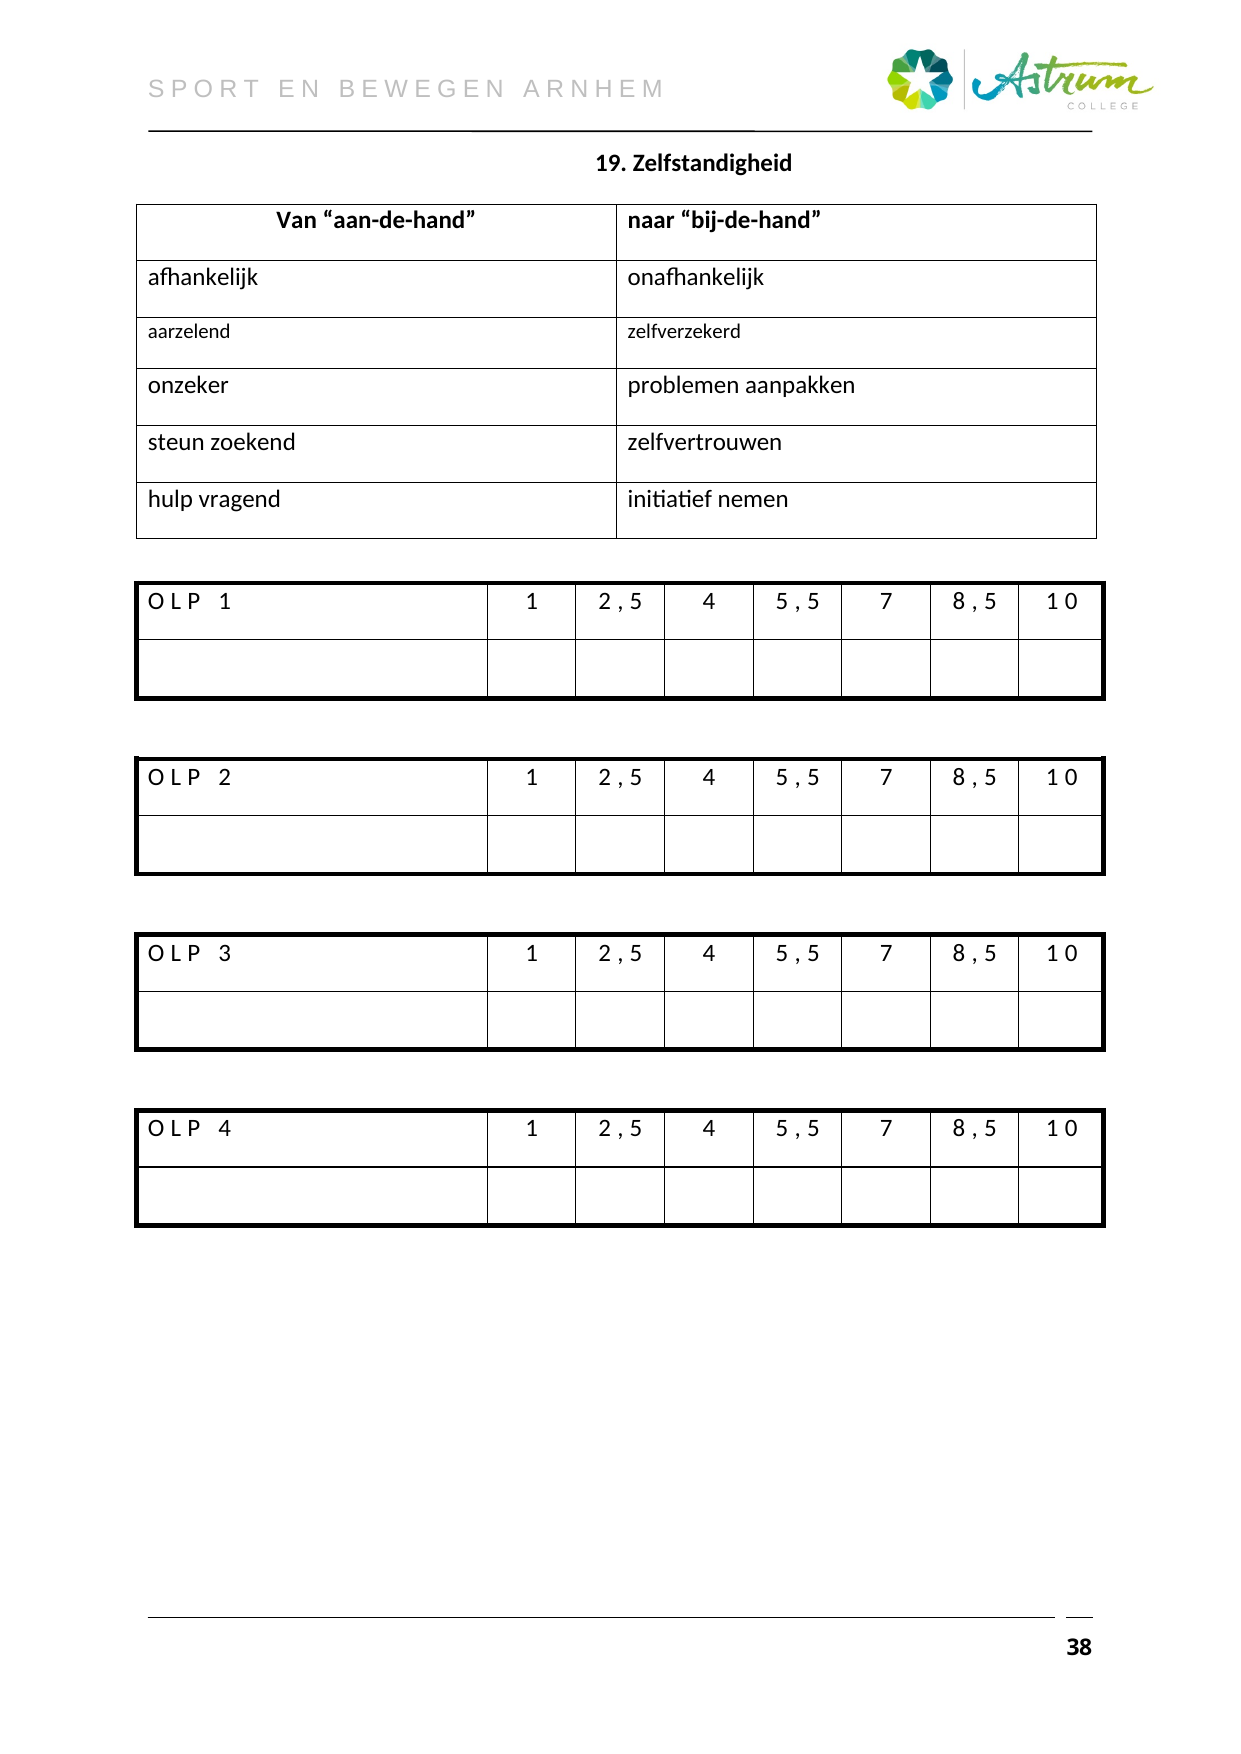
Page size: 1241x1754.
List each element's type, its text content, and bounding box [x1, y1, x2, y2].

table_header 1 [488, 585, 575, 639]
table_cell [931, 640, 1018, 696]
table_cell [1019, 992, 1101, 1047]
table_cell onzeker [137, 369, 616, 425]
table_header 10 [1019, 937, 1101, 991]
table_header 1 [488, 1113, 575, 1166]
table_cell [931, 992, 1018, 1047]
table_cell [665, 992, 753, 1047]
table_header 4 [665, 585, 753, 639]
table_cell aarzelend [137, 318, 616, 368]
table_header 5,5 [754, 1113, 841, 1166]
list 19. Zelfstandigheid [221, 148, 1093, 178]
table_cell afhankelijk [137, 261, 616, 317]
table_header OLP 1 [139, 585, 487, 639]
table_cell zelfverzekerd [617, 318, 1096, 368]
table_cell [488, 640, 575, 696]
table_header 1 [488, 761, 575, 815]
table_header 7 [842, 937, 930, 991]
table_cell [665, 640, 753, 696]
picture [873, 26, 1169, 132]
table_cell [1019, 640, 1101, 696]
table_header 2,5 [576, 585, 664, 639]
table_cell [754, 992, 841, 1047]
table_cell [842, 992, 930, 1047]
table_header 2,5 [576, 761, 664, 815]
table_header 4 [665, 761, 753, 815]
table_cell [665, 816, 753, 872]
table_cell [931, 816, 1018, 872]
table_cell [842, 1168, 930, 1223]
table_header 7 [842, 761, 930, 815]
table_header 10 [1019, 1113, 1101, 1166]
table_cell [576, 640, 664, 696]
table_header 4 [665, 937, 753, 991]
table_header Van “aan-de-hand” [137, 205, 616, 260]
table_header 5,5 [754, 761, 841, 815]
table_header 10 [1019, 585, 1101, 639]
table_cell initiatief nemen [617, 483, 1096, 538]
table_cell [754, 640, 841, 696]
table_cell [139, 640, 487, 696]
table_header OLP 4 [139, 1113, 487, 1166]
table_cell [576, 1168, 664, 1223]
table_cell zelfvertrouwen [617, 426, 1096, 482]
table_header 8,5 [931, 761, 1018, 815]
table_cell steun zoekend [137, 426, 616, 482]
table_cell [842, 640, 930, 696]
table_cell [139, 816, 487, 872]
table_header 7 [842, 1113, 930, 1166]
table_header 1 [488, 937, 575, 991]
table_cell [754, 1168, 841, 1223]
table_cell onafhankelijk [617, 261, 1096, 317]
table_cell [576, 992, 664, 1047]
table_header 5,5 [754, 585, 841, 639]
table_cell [665, 1168, 753, 1223]
table_cell [488, 992, 575, 1047]
table_cell [1019, 816, 1101, 872]
table_header 10 [1019, 761, 1101, 815]
table_cell [842, 816, 930, 872]
table_header 5,5 [754, 937, 841, 991]
table_cell [1019, 1168, 1101, 1223]
table_cell problemen aanpakken [617, 369, 1096, 425]
table_header 2,5 [576, 937, 664, 991]
table_cell [139, 992, 487, 1047]
table_cell hulp vragend [137, 483, 616, 538]
table_cell [139, 1168, 487, 1223]
table_header 8,5 [931, 585, 1018, 639]
table_header OLP 2 [139, 761, 487, 815]
table_header naar “bij-de-hand” [617, 205, 1096, 260]
table_cell [576, 816, 664, 872]
table_cell [754, 816, 841, 872]
table_header 7 [842, 585, 930, 639]
table_header 8,5 [931, 937, 1018, 991]
table_header 8,5 [931, 1113, 1018, 1166]
table_cell [931, 1168, 1018, 1223]
table_cell [488, 1168, 575, 1223]
table_header OLP 3 [139, 937, 487, 991]
table_header 4 [665, 1113, 753, 1166]
table_header 2,5 [576, 1113, 664, 1166]
table_cell [488, 816, 575, 872]
